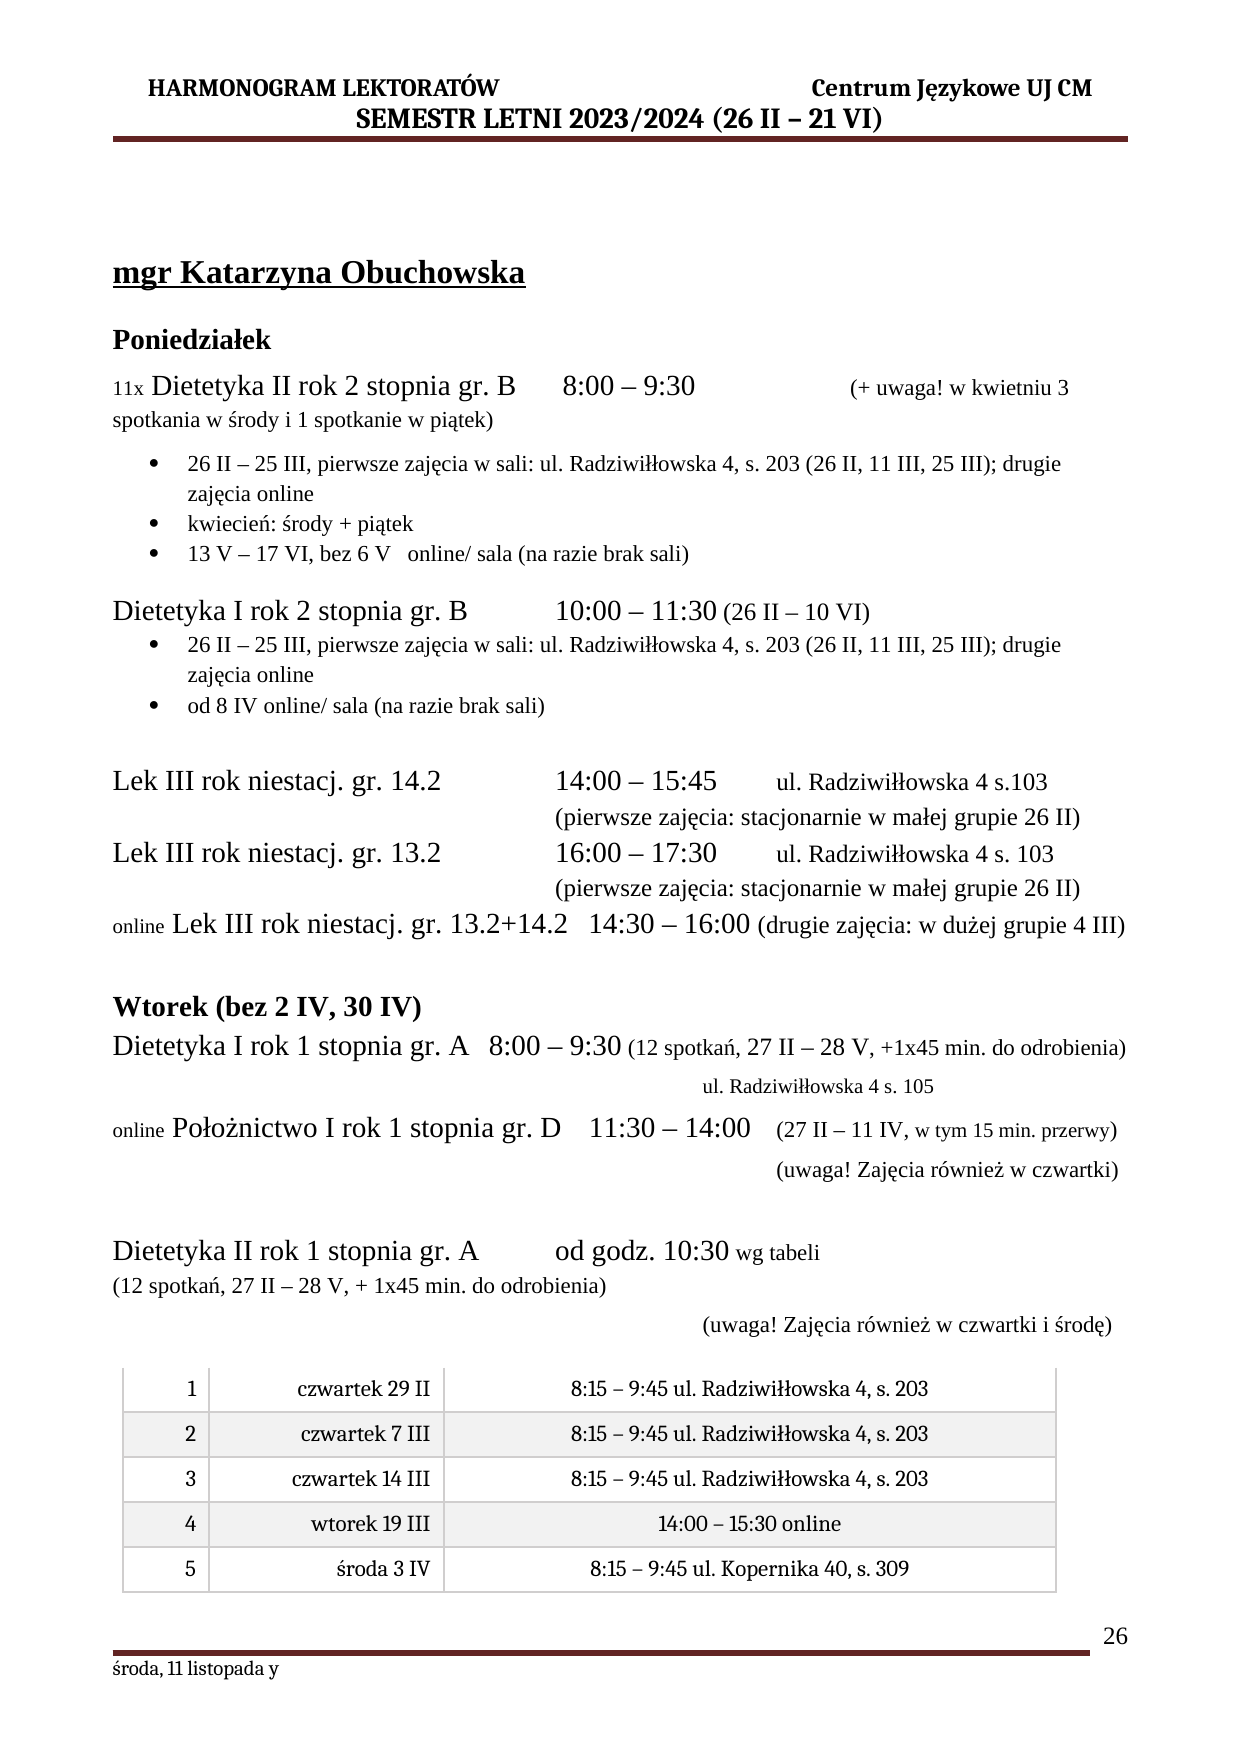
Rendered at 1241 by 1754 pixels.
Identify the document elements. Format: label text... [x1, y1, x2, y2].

table_cell 14:00 – 15:30 online [445, 1503, 1055, 1546]
text Lek III rok niestacj. gr. 14.2 14:00 – 15:45 ul. Radziwiłłowska 4 s.103 [112, 763, 1128, 797]
text online Lek III rok niestacj. gr. 13.2+14.2 14:30 – 16:00 (drugie zajęcia: w dużej grupie 4 III) [112, 906, 1128, 940]
table_cell 2 [124, 1413, 208, 1456]
table_cell 5 [124, 1548, 208, 1591]
table_cell środa 3 IV [210, 1548, 443, 1591]
text (pierwsze zajęcia: stacjonarnie w małej grupie 26 II) [112, 802, 1128, 831]
text online Położnictwo I rok 1 stopnia gr. D 11:30 – 14:00 (27 II – 11 IV, w tym 15 min. przerwy) [112, 1110, 1128, 1144]
text (uwaga! Zajęcia również w czwartki) [702, 1156, 1128, 1183]
table_header czwartek 29 II [210, 1368, 443, 1411]
table_cell wtorek 19 III [210, 1503, 443, 1546]
list 26 II – 25 III, pierwsze zajęcia w sali: ul. Radziwiłłowska 4, s. 203 (26 II, 11 III, 25 III); drugie zajęcia online [150, 450, 1128, 506]
text Lek III rok niestacj. gr. 13.2 16:00 – 17:30 ul. Radziwiłłowska 4 s. 103 [112, 835, 1128, 868]
table_cell 3 [124, 1458, 208, 1501]
text (pierwsze zajęcia: stacjonarnie w małej grupie 26 II) [112, 873, 1128, 902]
text 11x Dietetyka II rok 2 stopnia gr. B 8:00 – 9:30 (+ uwaga! w kwietniu 3 spotkania w środy i 1 spotkanie w piątek) [112, 368, 1128, 432]
text mgr Katarzyna Obuchowska [112, 252, 1128, 291]
text ul. Radziwiłłowska 4 s. 105 [112, 1074, 1128, 1098]
list od 8 IV online/ sala (na razie brak sali) [150, 692, 1128, 718]
table_cell 4 [124, 1503, 208, 1546]
table_cell czwartek 14 III [210, 1458, 443, 1501]
table_cell 8:15 – 9:45 ul. Radziwiłłowska 4, s. 203 [445, 1458, 1055, 1501]
text Poniedziałek [112, 322, 1128, 356]
list 26 II – 25 III, pierwsze zajęcia w sali: ul. Radziwiłłowska 4, s. 203 (26 II, 11 III, 25 III); drugie zajęcia online [150, 631, 1128, 688]
text Dietetyka I rok 2 stopnia gr. B 10:00 – 11:30 (26 II – 10 VI) [112, 593, 1128, 626]
table_header 1 [124, 1368, 208, 1411]
list kwiecień: środy + piątek [150, 510, 1128, 537]
table_cell czwartek 7 III [210, 1413, 443, 1456]
list 13 V – 17 VI, bez 6 V online/ sala (na razie brak sali) [150, 541, 1128, 567]
text Dietetyka I rok 1 stopnia gr. A 8:00 – 9:30 (12 spotkań, 27 II – 28 V, +1x45 min. do odrobienia) [112, 1028, 1128, 1061]
text Dietetyka II rok 1 stopnia gr. A od godz. 10:30 wg tabeli [112, 1233, 1128, 1267]
table_cell 8:15 – 9:45 ul. Kopernika 40, s. 309 [445, 1548, 1055, 1591]
text Wtorek (bez 2 IV, 30 IV) [112, 989, 1128, 1023]
text (12 spotkań, 27 II – 28 V, + 1x45 min. do odrobienia) [112, 1272, 1128, 1298]
table_header 8:15 – 9:45 ul. Radziwiłłowska 4, s. 203 [445, 1368, 1055, 1411]
text (uwaga! Zajęcia również w czwartki i środę) [629, 1311, 1128, 1337]
table_cell 8:15 – 9:45 ul. Radziwiłłowska 4, s. 203 [445, 1413, 1055, 1456]
